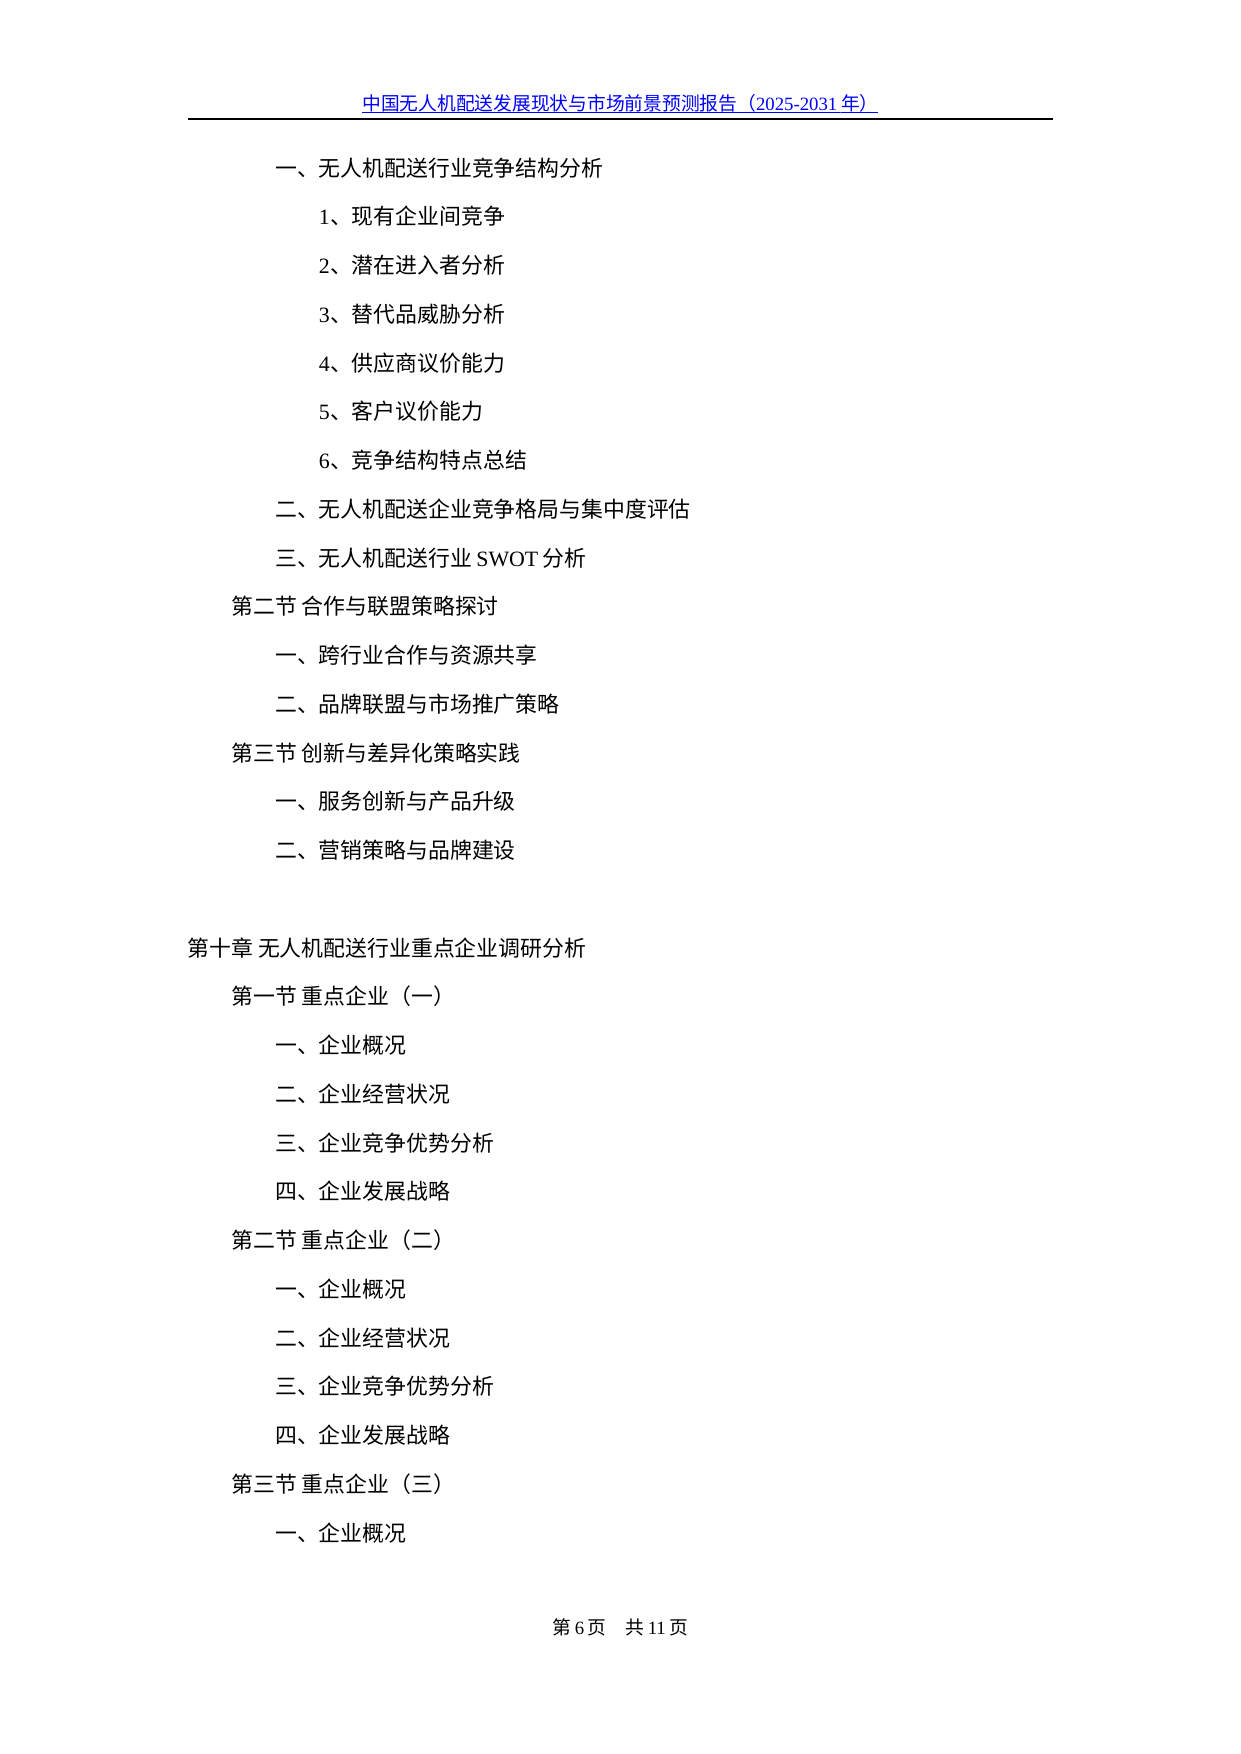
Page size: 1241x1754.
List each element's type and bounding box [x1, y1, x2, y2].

text [187, 150, 1053, 1548]
